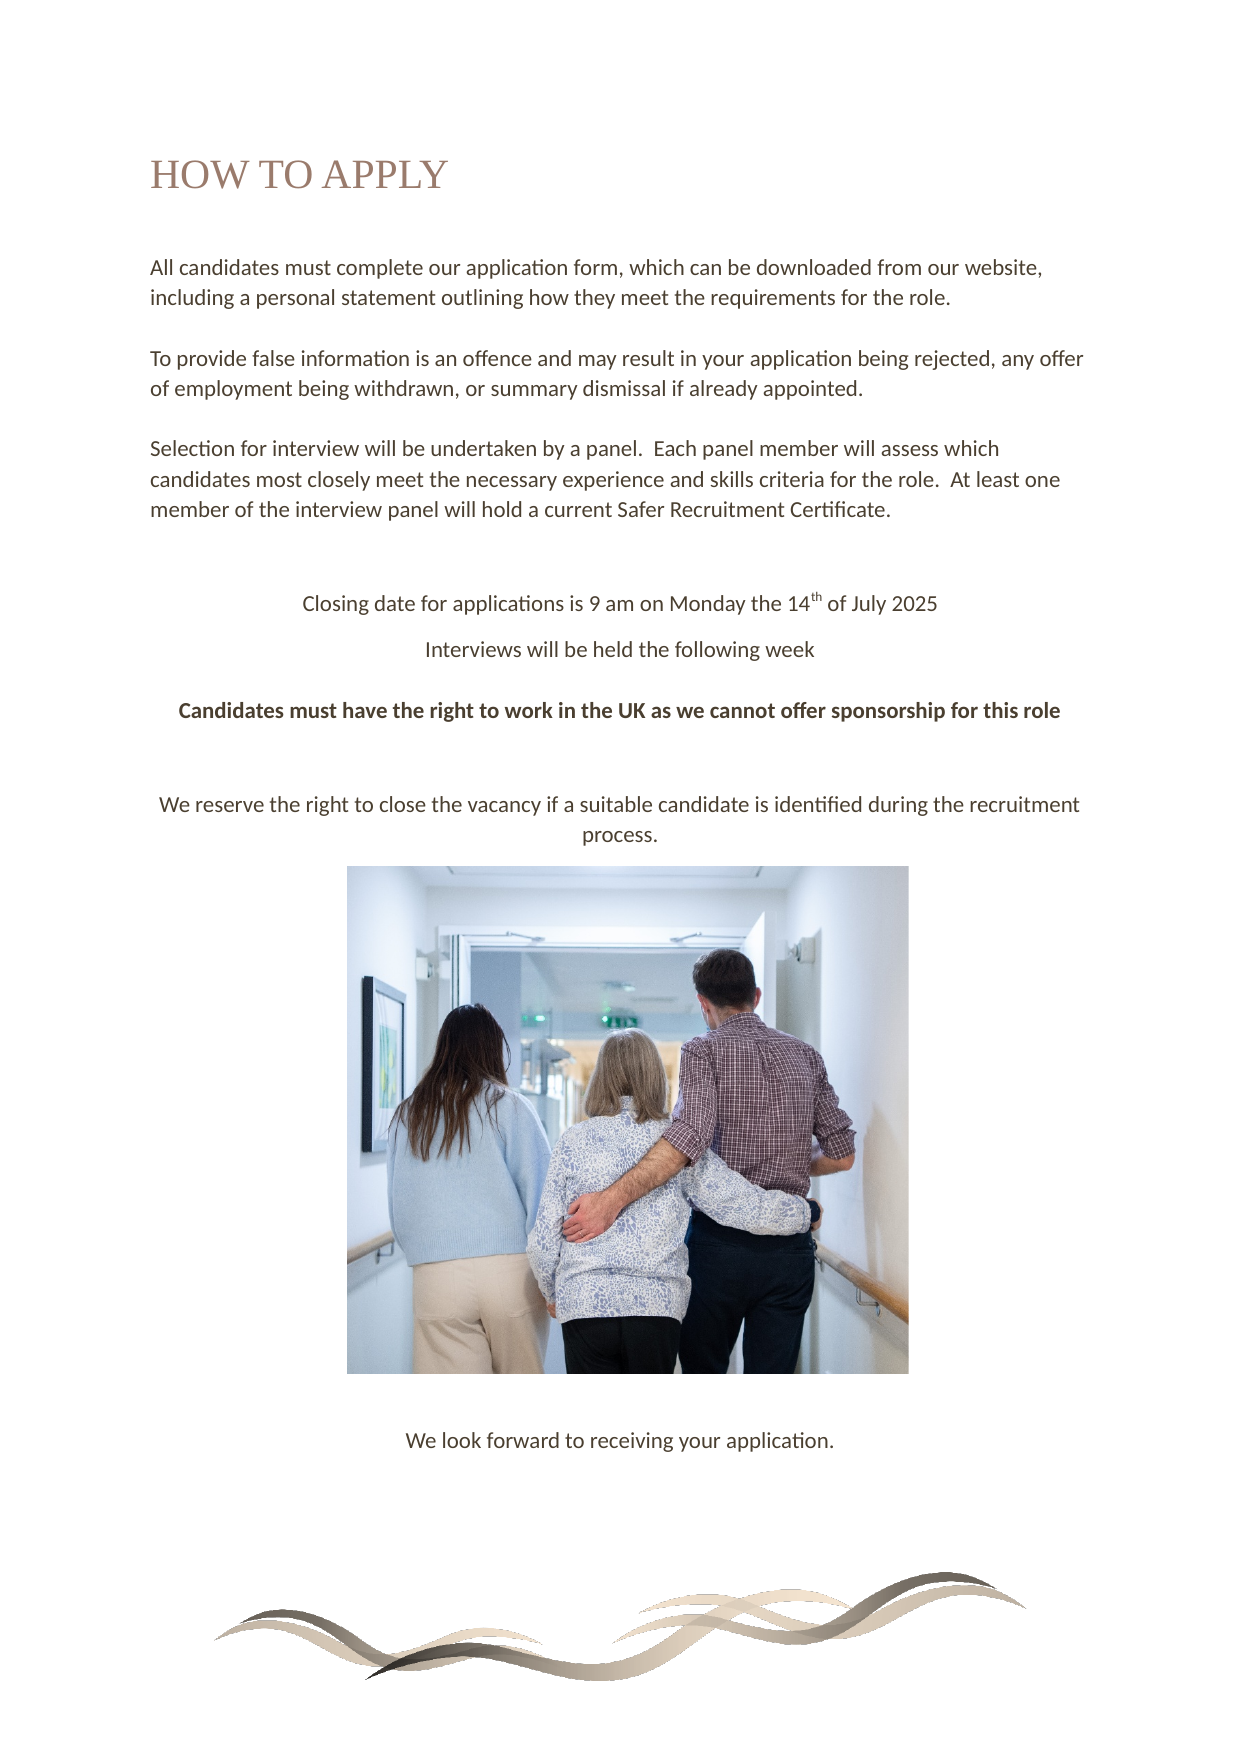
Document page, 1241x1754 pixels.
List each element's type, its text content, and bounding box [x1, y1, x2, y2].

text All candidates must complete our application form, which can be downloaded from our website, including a personal statement outlining how they meet the requirements for the role. [150, 253, 1090, 312]
text Closing date for applications is 9 am on Monday the 14th of July 2025 [150, 589, 1090, 617]
text We look forward to receiving your application. [150, 1426, 1090, 1454]
text To provide false information is an offence and may result in your application being rejected, any offer of employment being withdrawn, or summary dismissal if already appointed. [150, 344, 1090, 402]
text We reserve the right to close the vacancy if a suitable candidate is identified during the recruitment process. [150, 790, 1090, 848]
text how to apply [150, 150, 1090, 198]
text Candidates must have the right to work in the UK as we cannot offer sponsorship for this role [150, 696, 1090, 724]
text Interviews will be held the following week [150, 636, 1090, 664]
text Selection for interview will be undertaken by a panel. Each panel member will assess which candidates most closely meet the necessary experience and skills criteria for the role. At least one member of the interview panel will hold a current Safer Recruitment Certificate. [150, 434, 1090, 523]
